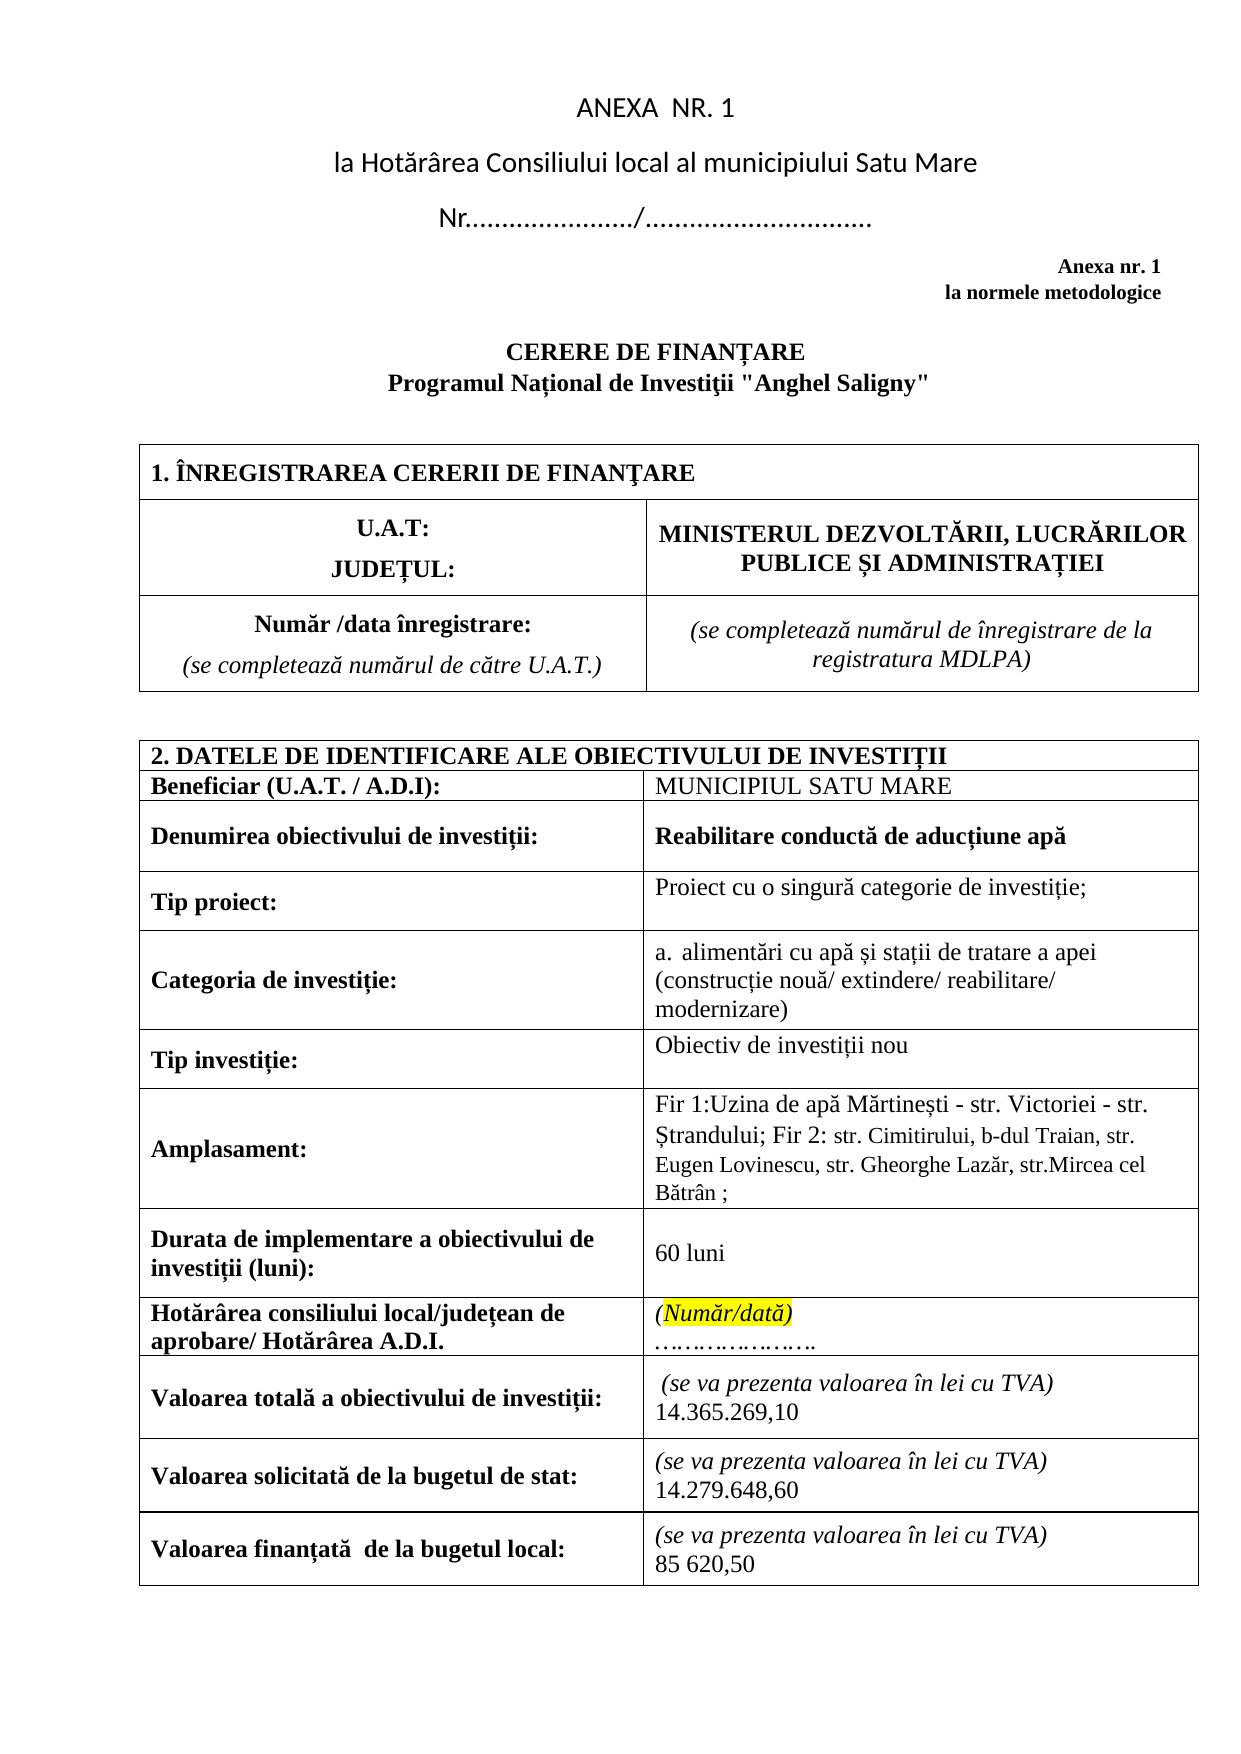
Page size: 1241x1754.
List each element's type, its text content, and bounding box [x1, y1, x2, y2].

table_cell Beneficiar (U.A.T. / A.D.I): [140, 771, 643, 799]
table_cell Valoarea solicitată de la bugetul de stat: [140, 1439, 643, 1511]
table_cell Fir 1:Uzina de apă Mărtinești - str. Victoriei - str. Ștrandului; Fir 2: str. Cimitirului, b-dul Traian, str. Eugen Lovinescu, str. Gheorghe Lazăr, str.Mircea cel Bătrân ; [644, 1089, 1198, 1208]
table_cell (se va prezenta valoarea în lei cu TVA) 85 620,50 [644, 1513, 1198, 1585]
table_cell Denumirea obiectivului de investiții: [140, 801, 643, 871]
text Programul Național de Investiţii "Anghel Saligny" [150, 368, 1161, 397]
table_cell Obiectiv de investiții nou [644, 1030, 1198, 1088]
text la normele metodologice [150, 280, 1161, 304]
text Anexa nr. 1 [150, 254, 1161, 278]
table_cell Valoarea finanțată de la bugetul local: [140, 1513, 643, 1585]
table_cell 60 luni [644, 1209, 1198, 1297]
table_cell a. alimentări cu apă și stații de tratare a apei (construcție nouă/ extindere/ reabilitare/ modernizare) [644, 931, 1198, 1029]
table_cell Hotărârea consiliului local/județean de aprobare/ Hotărârea A.D.I. [140, 1298, 643, 1355]
text la Hotărârea Consiliului local al municipiului Satu Mare [150, 144, 1161, 179]
table_cell Tip proiect: [140, 872, 643, 930]
table_cell Categoria de investiție: [140, 931, 643, 1029]
table_cell (Număr/dată) …………………. [644, 1298, 1198, 1355]
table_cell Număr /data înregistrare: (se completează numărul de către U.A.T.) [140, 596, 646, 691]
table_cell Valoarea totală a obiectivului de investiții: [140, 1356, 643, 1438]
table_cell Durata de implementare a obiectivului de investiții (luni): [140, 1209, 643, 1297]
table_cell (se completează numărul de înregistrare de la registratura MDLPA) [647, 596, 1198, 691]
table_cell MINISTERUL DEZVOLTĂRII, LUCRĂRILOR PUBLICE ȘI ADMINISTRAȚIEI [647, 500, 1198, 595]
table_cell Reabilitare conductă de aducțiune apă [644, 801, 1198, 871]
table_cell Proiect cu o singură categorie de investiție; [644, 872, 1198, 930]
table_header 1. ÎNREGISTRAREA CERERII DE FINANŢARE [140, 445, 1198, 499]
text CERERE DE FINANȚARE [150, 337, 1161, 366]
table_cell Amplasament: [140, 1089, 643, 1208]
text ANEXA NR. 1 [150, 89, 1161, 124]
table_cell (se va prezenta valoarea în lei cu TVA) 14.365.269,10 [644, 1356, 1198, 1438]
table_cell MUNICIPIUL SATU MARE [644, 771, 1198, 799]
text Nr......................./............................... [150, 199, 1161, 234]
table_cell (se va prezenta valoarea în lei cu TVA) 14.279.648,60 [644, 1439, 1198, 1511]
table_cell Tip investiție: [140, 1030, 643, 1088]
table_header 2. DATELE DE IDENTIFICARE ALE OBIECTIVULUI DE INVESTIȚII [140, 741, 1198, 770]
table_cell U.A.T: JUDEȚUL: [140, 500, 646, 595]
